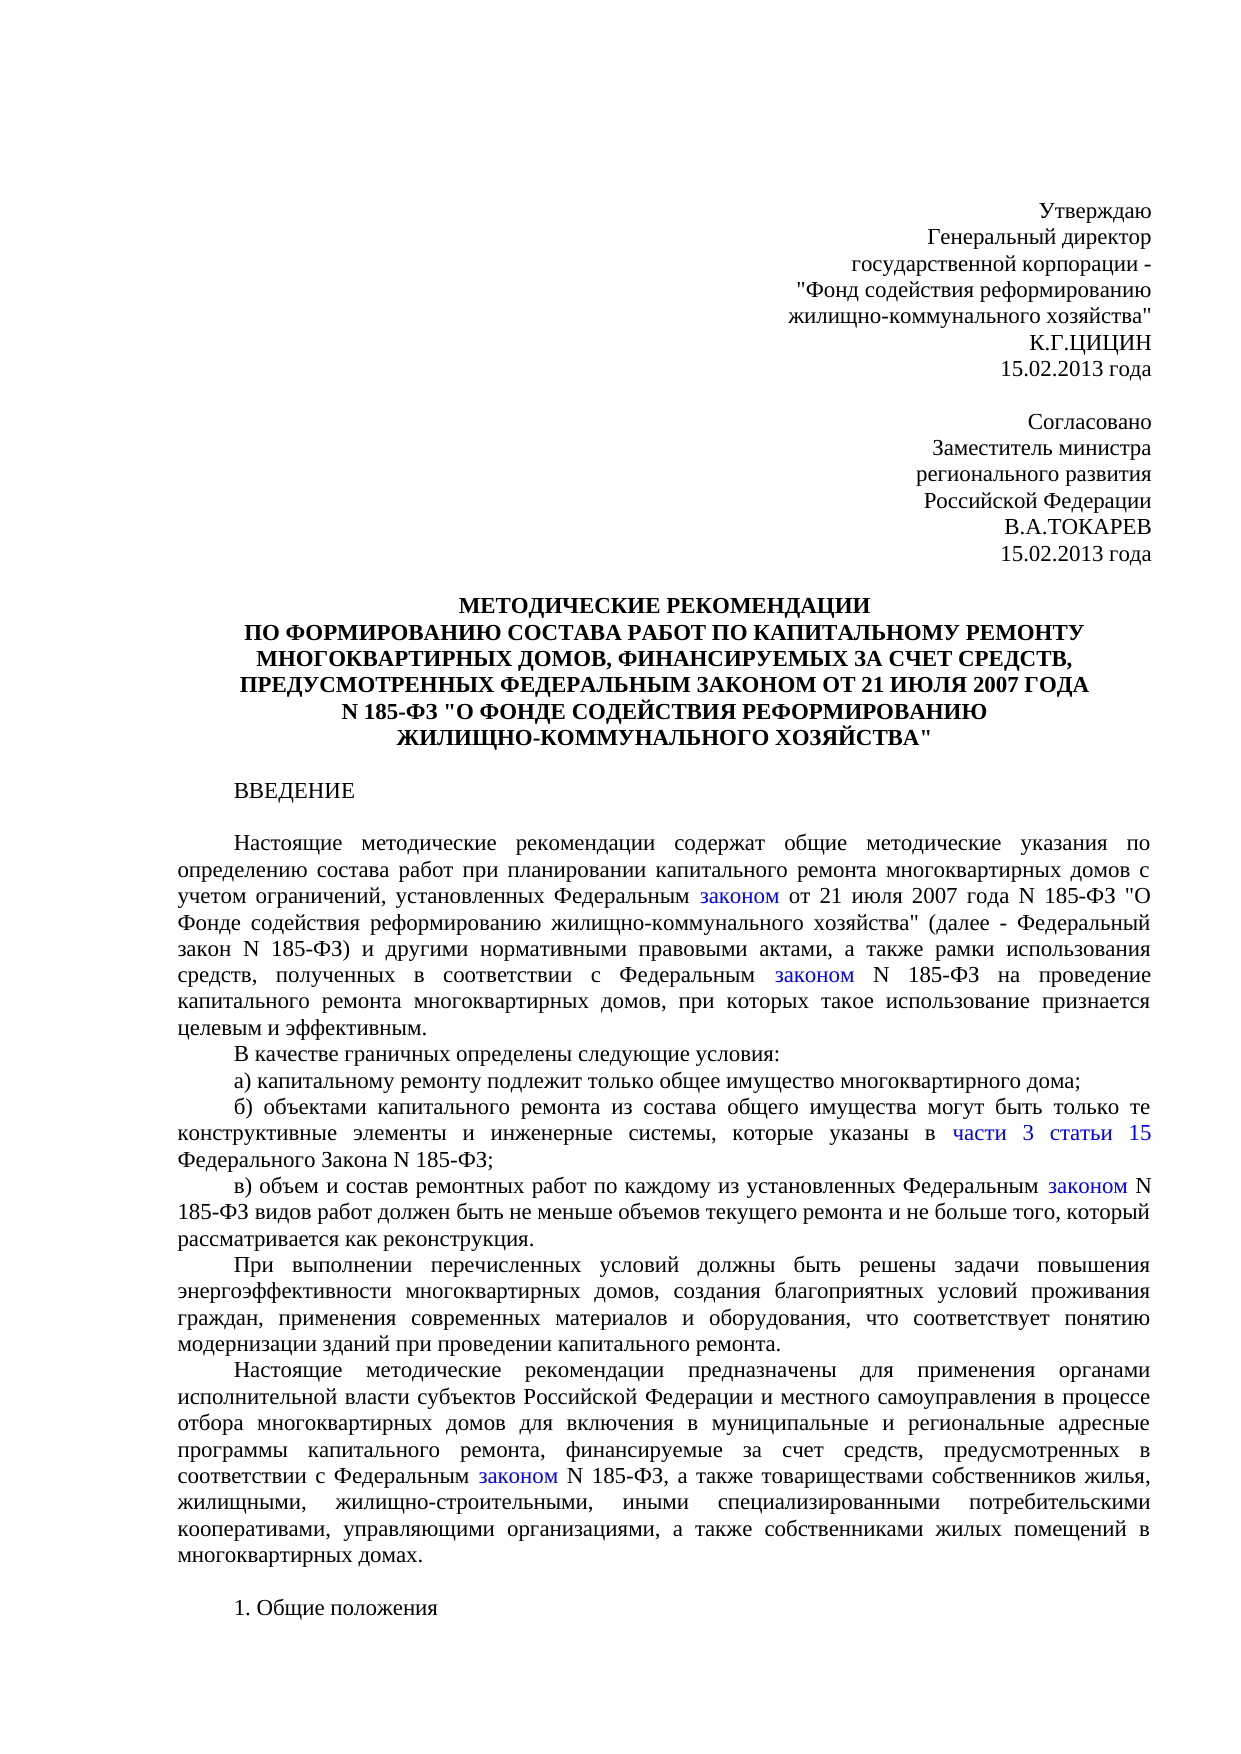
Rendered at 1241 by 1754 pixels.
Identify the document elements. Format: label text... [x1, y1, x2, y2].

text в) объем и состав ремонтных работ по каждому из установленных Федеральным законом N 185-ФЗ видов работ должен быть не меньше объемов текущего ремонта и не больше того, который рассматривается как реконструкция. [177, 1172, 1152, 1251]
text К.Г.ЦИЦИН [177, 329, 1152, 355]
title ПРЕДУСМОТРЕННЫХ ФЕДЕРАЛЬНЫМ ЗАКОНОМ ОТ 21 ИЮЛЯ 2007 ГОДА [177, 671, 1152, 698]
title ПО ФОРМИРОВАНИЮ СОСТАВА РАБОТ ПО КАПИТАЛЬНОМУ РЕМОНТУ [177, 619, 1152, 645]
text 15.02.2013 года [177, 355, 1152, 381]
text а) капитальному ремонту подлежит только общее имущество многоквартирного дома; [177, 1067, 1152, 1093]
text Российской Федерации [177, 487, 1152, 513]
text Настоящие методические рекомендации предназначены для применения органами исполнительной власти субъектов Российской Федерации и местного самоуправления в процессе отбора многоквартирных домов для включения в муниципальные и региональные адресные программы капитального ремонта, финансируемые за счет средств, предусмотренных в соответствии с Федеральным законом N 185-ФЗ, а также товариществами собственников жилья, жилищными, жилищно-строительными, иными специализированными потребительскими кооперативами, управляющими организациями, а также собственниками жилых помещений в многоквартирных домах. [177, 1357, 1152, 1567]
text "Фонд содействия реформированию [177, 276, 1152, 302]
title МЕТОДИЧЕСКИЕ РЕКОМЕНДАЦИИ [177, 592, 1152, 619]
title ЖИЛИЩНО-КОММУНАЛЬНОГО ХОЗЯЙСТВА" [177, 724, 1152, 750]
text 1. Общие положения [177, 1594, 1152, 1620]
text В.А.ТОКАРЕВ [177, 513, 1152, 539]
text ВВЕДЕНИЕ [177, 777, 1152, 803]
title N 185-ФЗ "О ФОНДЕ СОДЕЙСТВИЯ РЕФОРМИРОВАНИЮ [177, 698, 1152, 724]
text Заместитель министра [177, 434, 1152, 461]
text В качестве граничных определены следующие условия: [177, 1040, 1152, 1067]
text Генеральный директор [177, 223, 1152, 250]
text 15.02.2013 года [177, 539, 1152, 566]
title МНОГОКВАРТИРНЫХ ДОМОВ, ФИНАНСИРУЕМЫХ ЗА СЧЕТ СРЕДСТВ, [177, 645, 1152, 671]
text Согласовано [177, 408, 1152, 434]
text Настоящие методические рекомендации содержат общие методические указания по определению состава работ при планировании капитального ремонта многоквартирных домов с учетом ограничений, установленных Федеральным законом от 21 июля 2007 года N 185-ФЗ "О Фонде содействия реформированию жилищно-коммунального хозяйства" (далее - Федеральный закон N 185-ФЗ) и другими нормативными правовыми актами, а также рамки использования средств, полученных в соответствии с Федеральным законом N 185-ФЗ на проведение капитального ремонта многоквартирных домов, при которых такое использование признается целевым и эффективным. [177, 829, 1152, 1040]
text регионального развития [177, 461, 1152, 487]
text Утверждаю [177, 197, 1152, 223]
text государственной корпорации - [177, 250, 1152, 276]
text При выполнении перечисленных условий должны быть решены задачи повышения энергоэффективности многоквартирных домов, создания благоприятных условий проживания граждан, применения современных материалов и оборудования, что соответствует понятию модернизации зданий при проведении капитального ремонта. [177, 1251, 1152, 1357]
text б) объектами капитального ремонта из состава общего имущества могут быть только те конструктивные элементы и инженерные системы, которые указаны в части 3 статьи 15 Федерального Закона N 185-ФЗ; [177, 1093, 1152, 1172]
text жилищно-коммунального хозяйства" [177, 302, 1152, 329]
